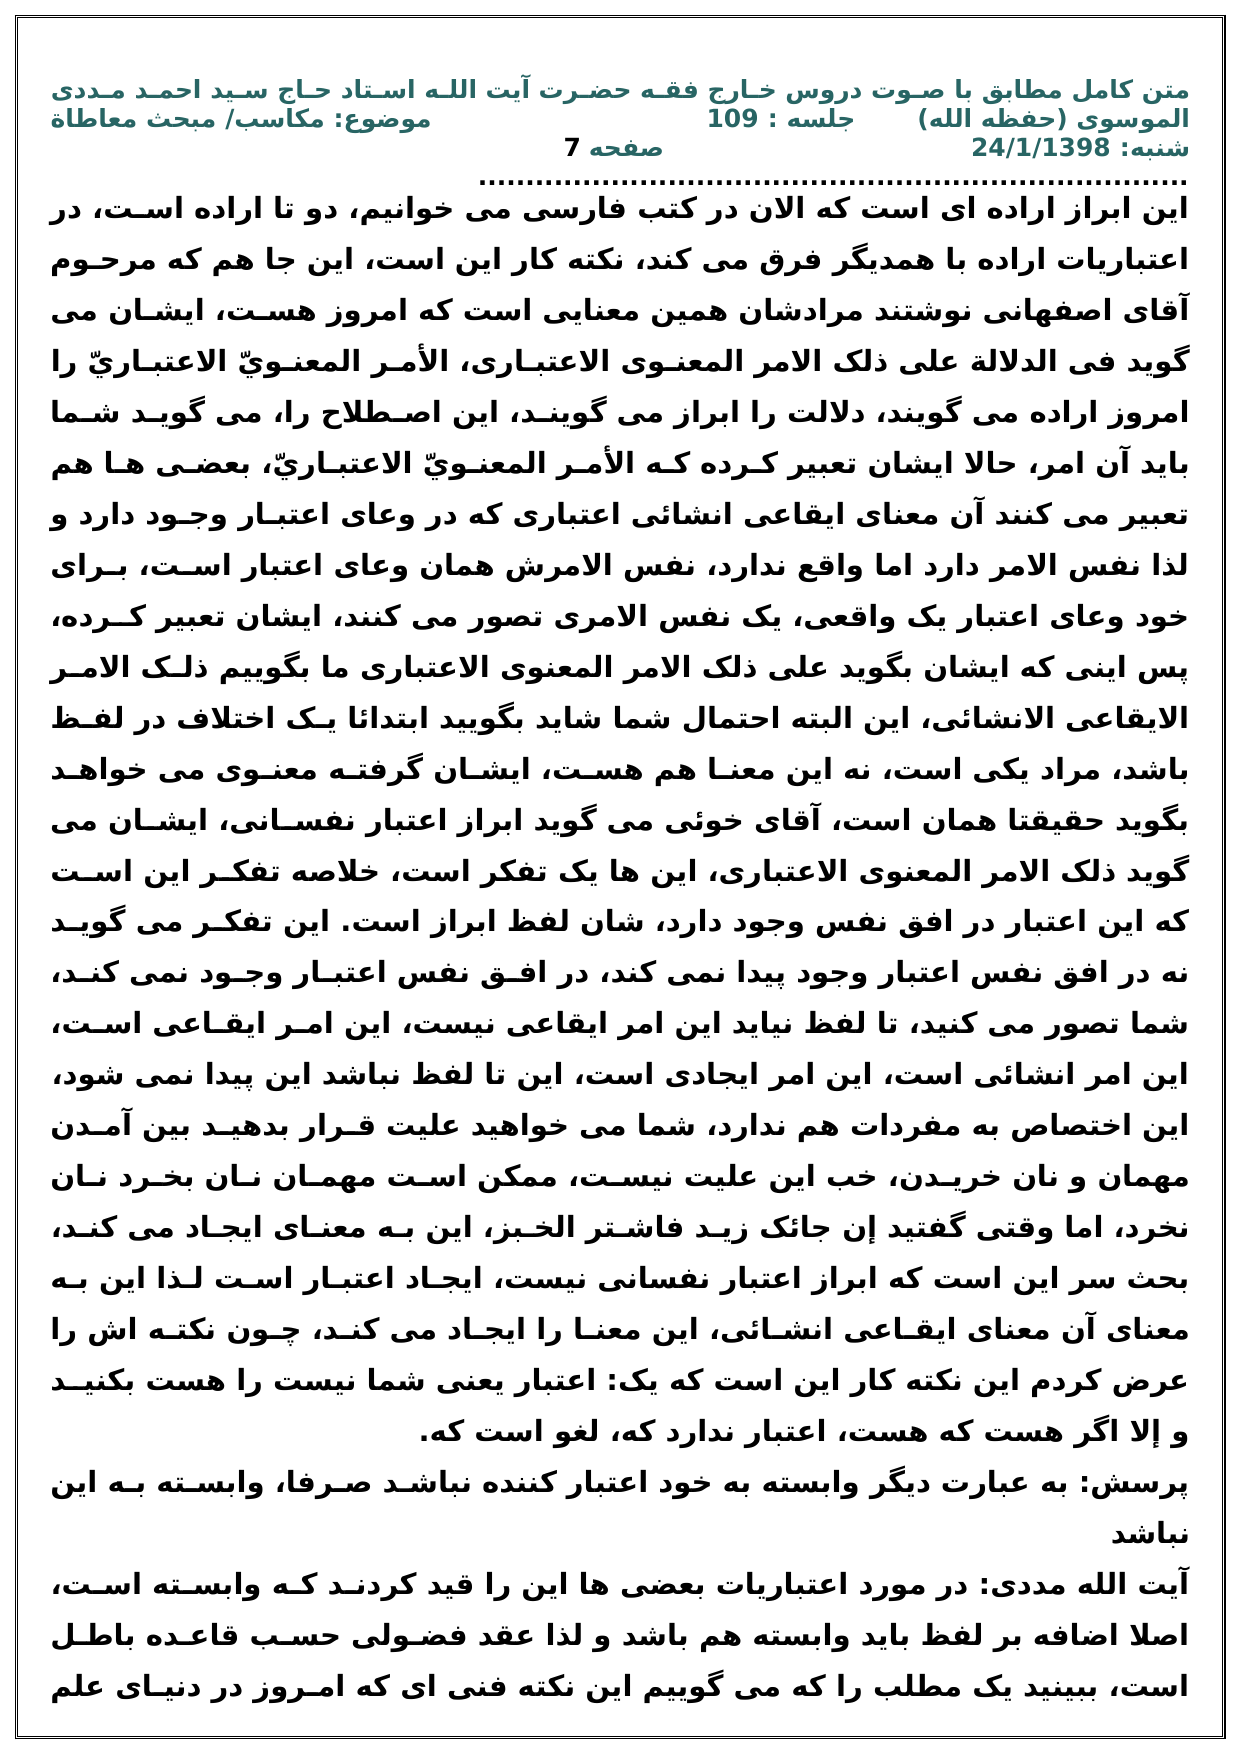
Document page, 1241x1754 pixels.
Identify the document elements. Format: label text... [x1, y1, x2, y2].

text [50, 192, 1190, 1448]
text پرسش: به عبارت دیگر وابسته به خود اعتبار کننده نباشد صرفا، وابسته به این نباشد [50, 1465, 1190, 1550]
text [50, 1567, 1190, 1703]
